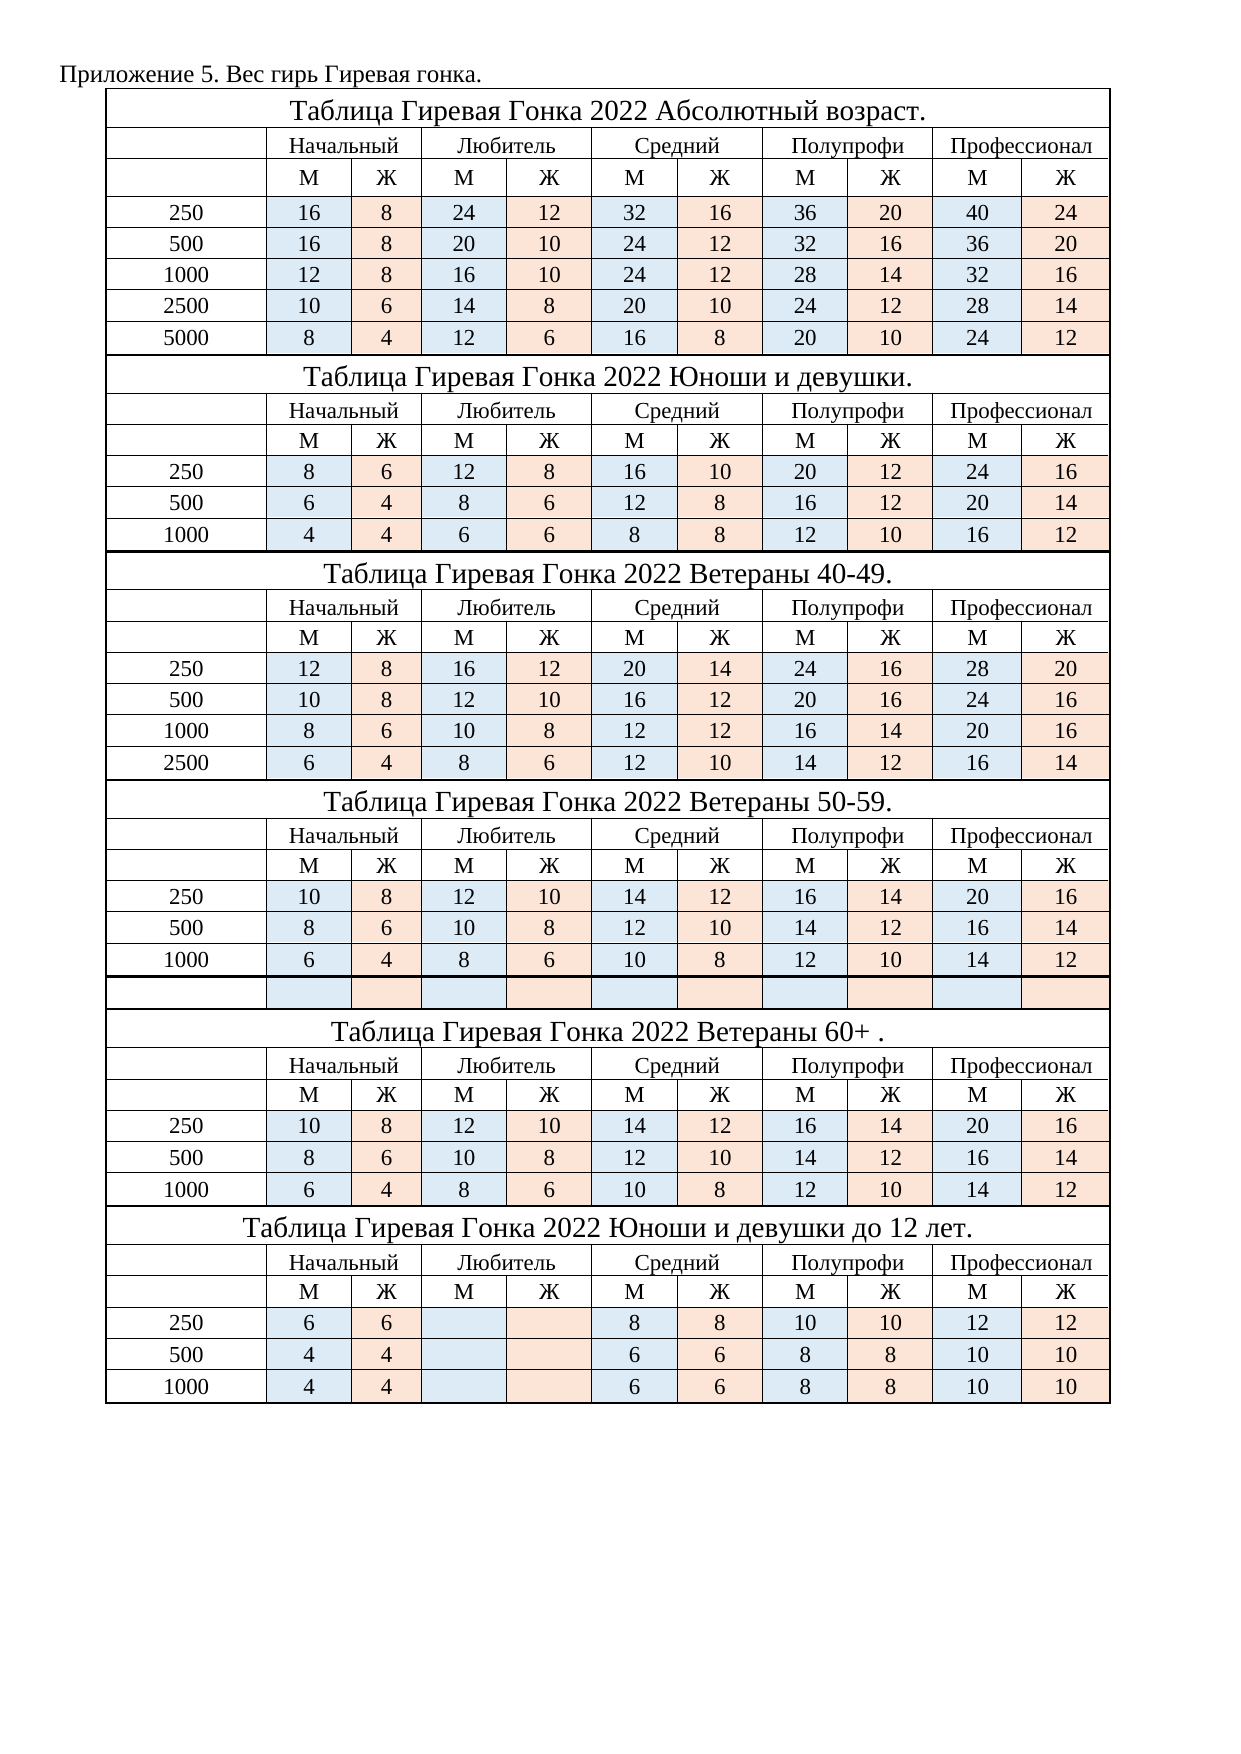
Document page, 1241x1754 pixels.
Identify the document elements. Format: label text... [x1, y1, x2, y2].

table_cell М [592, 850, 677, 880]
table_cell 6 [352, 1308, 421, 1338]
table_cell 12 [678, 881, 762, 911]
table_cell 16 [422, 653, 506, 683]
table_cell М [763, 622, 847, 652]
table_cell 8 [763, 1370, 847, 1402]
table_cell М [592, 622, 677, 652]
table_cell [507, 978, 591, 1008]
table_cell 16 [592, 322, 677, 353]
table_cell Полупрофи [763, 819, 932, 849]
table_cell 6 [352, 715, 421, 746]
table_cell 6 [352, 912, 421, 942]
table_cell [267, 978, 351, 1008]
table_cell М [933, 1080, 1021, 1110]
table_cell [507, 1370, 591, 1402]
table_cell 6 [507, 944, 591, 975]
table_cell 4 [352, 944, 421, 975]
table_cell [107, 819, 266, 849]
table_cell 16 [267, 228, 351, 258]
table_cell [352, 978, 421, 1008]
table_cell Полупрофи [763, 1245, 932, 1275]
table_cell М [267, 622, 351, 652]
table_cell [507, 1308, 591, 1338]
table_cell 1000 [107, 944, 266, 975]
table_cell 10 [848, 1308, 932, 1338]
table_cell Ж [678, 850, 762, 880]
table_cell 10 [678, 1142, 762, 1172]
table_cell Ж [352, 425, 421, 455]
table_cell 14 [933, 944, 1021, 975]
table_cell 10 [763, 1308, 847, 1338]
table_cell Полупрофи [763, 128, 932, 158]
table_cell 20 [422, 228, 506, 258]
table_cell 10 [678, 290, 762, 321]
table_cell 10 [678, 456, 762, 486]
table_cell [107, 978, 266, 1008]
table_cell 12 [422, 322, 506, 353]
table_cell 20 [933, 715, 1021, 746]
table_cell 250 [107, 456, 266, 486]
table_cell Ж [1022, 621, 1109, 652]
table_cell 10 [507, 684, 591, 714]
table_cell 12 [592, 715, 677, 746]
table_cell Таблица Гиревая Гонка 2022 Юноши и девушки до 12 лет. [107, 1207, 1109, 1244]
table_cell 20 [933, 487, 1021, 517]
table_cell 4 [352, 747, 421, 778]
table_cell 14 [1022, 747, 1109, 778]
table_cell 8 [267, 456, 351, 486]
table_cell 6 [507, 1173, 591, 1205]
table_cell 10 [422, 1142, 506, 1172]
table_cell [763, 978, 847, 1008]
table_cell 20 [1022, 652, 1109, 683]
table_cell 1000 [107, 715, 266, 746]
table_cell 6 [267, 1308, 351, 1338]
table_cell 8 [507, 912, 591, 942]
table_cell 8 [507, 1142, 591, 1172]
table_cell 8 [507, 715, 591, 746]
table_cell 24 [1022, 196, 1109, 227]
table_cell 1000 [107, 1370, 266, 1402]
table_cell 12 [422, 881, 506, 911]
table_cell 12 [678, 259, 762, 289]
table_cell 8 [678, 1173, 762, 1205]
table_cell М [267, 1276, 351, 1307]
table_cell 24 [592, 259, 677, 289]
table_cell 12 [848, 1142, 932, 1172]
table_cell 14 [592, 1111, 677, 1141]
table_cell 6 [352, 456, 421, 486]
table_cell Ж [1022, 849, 1109, 880]
table_cell Полупрофи [763, 590, 932, 621]
table_cell 8 [352, 259, 421, 289]
table_cell 2500 [107, 747, 266, 778]
table_cell 16 [848, 653, 932, 683]
table_cell 10 [592, 1173, 677, 1205]
table_cell 500 [107, 1142, 266, 1172]
table_cell 6 [507, 519, 591, 550]
table_cell 14 [848, 259, 932, 289]
table_cell 12 [507, 197, 591, 227]
table_cell 4 [267, 1370, 351, 1402]
table_cell 12 [848, 290, 932, 321]
table_cell Ж [848, 159, 932, 196]
table_cell 10 [267, 1111, 351, 1141]
table_cell 16 [933, 519, 1021, 550]
table_cell 10 [267, 290, 351, 321]
table_cell М [422, 622, 506, 652]
table_cell 32 [592, 197, 677, 227]
table_cell 36 [933, 228, 1021, 258]
table_cell 500 [107, 487, 266, 517]
table_cell 8 [267, 322, 351, 353]
table_cell Любитель [422, 819, 591, 849]
table_cell Средний [592, 128, 762, 158]
table_cell 14 [848, 1111, 932, 1141]
table_cell 8 [507, 290, 591, 321]
table_cell Профессионал [933, 394, 1109, 424]
table_cell Профессионал [933, 1245, 1109, 1275]
table_cell М [267, 425, 351, 455]
table_cell Ж [848, 850, 932, 880]
table_cell 8 [352, 684, 421, 714]
table_cell М [592, 1080, 677, 1110]
table_cell Средний [592, 590, 762, 621]
table_cell 12 [1022, 322, 1109, 353]
table_cell 20 [763, 322, 847, 353]
table_cell Ж [507, 1276, 591, 1307]
table_cell 12 [763, 944, 847, 975]
table_cell 12 [592, 1142, 677, 1172]
table_cell 12 [592, 747, 677, 778]
table_cell 8 [267, 1142, 351, 1172]
table_cell М [422, 850, 506, 880]
table_cell М [422, 1276, 506, 1307]
table_cell 10 [1022, 1370, 1109, 1402]
table_cell 6 [507, 487, 591, 517]
table_cell 12 [267, 653, 351, 683]
table_cell 4 [267, 1339, 351, 1369]
table_cell 16 [267, 197, 351, 227]
table_cell 6 [592, 1370, 677, 1402]
table_cell 8 [848, 1370, 932, 1402]
table_cell 8 [678, 944, 762, 975]
table_cell М [763, 159, 847, 196]
table_cell 16 [933, 1142, 1021, 1172]
table_cell 14 [763, 747, 847, 778]
table_cell 12 [763, 1173, 847, 1205]
table_cell 40 [933, 197, 1021, 227]
table_cell 12 [592, 912, 677, 942]
table_cell [848, 978, 932, 1008]
table_cell 6 [422, 519, 506, 550]
table_cell 8 [422, 747, 506, 778]
table_cell 10 [422, 715, 506, 746]
table_cell 12 [592, 487, 677, 517]
table_cell 8 [592, 1308, 677, 1338]
table_cell 5000 [107, 322, 266, 353]
table_cell 12 [933, 1308, 1021, 1338]
table_cell 2500 [107, 290, 266, 321]
table_cell Любитель [422, 394, 591, 424]
table_cell 8 [352, 197, 421, 227]
table_cell 24 [933, 322, 1021, 353]
table_cell Средний [592, 394, 762, 424]
table_cell Ж [678, 1080, 762, 1110]
table_cell [933, 978, 1021, 1008]
table_cell 28 [933, 653, 1021, 683]
table_cell М [422, 425, 506, 455]
table_cell 12 [507, 653, 591, 683]
table_cell 12 [422, 456, 506, 486]
table_cell 14 [1022, 912, 1109, 942]
table_cell 10 [267, 684, 351, 714]
table_cell 8 [422, 487, 506, 517]
table_cell Ж [507, 622, 591, 652]
table_cell 250 [107, 197, 266, 227]
table_cell 20 [1022, 228, 1109, 258]
table_cell 16 [848, 228, 932, 258]
table_cell Средний [592, 819, 762, 849]
table_cell 16 [592, 684, 677, 714]
table_cell Ж [848, 1276, 932, 1307]
table_cell 32 [933, 259, 1021, 289]
table_cell [107, 1080, 266, 1110]
table_cell М [763, 1276, 847, 1307]
table_cell 16 [678, 197, 762, 227]
table_cell 10 [848, 322, 932, 353]
table_cell 24 [763, 653, 847, 683]
table_cell 12 [848, 747, 932, 778]
table_cell 6 [267, 1173, 351, 1205]
table_cell 12 [848, 456, 932, 486]
table_cell М [422, 1080, 506, 1110]
table_cell Ж [507, 850, 591, 880]
table_cell [678, 978, 762, 1008]
table_cell 20 [592, 653, 677, 683]
table_cell М [763, 850, 847, 880]
table_cell Любитель [422, 1048, 591, 1078]
table_cell 6 [352, 1142, 421, 1172]
table_cell Полупрофи [763, 1048, 932, 1078]
table_cell 8 [352, 881, 421, 911]
table_cell 8 [507, 456, 591, 486]
table_cell Начальный [267, 394, 421, 424]
table_cell 8 [678, 1308, 762, 1338]
table_cell 12 [267, 259, 351, 289]
table_cell М [763, 1080, 847, 1110]
table_cell 12 [1022, 944, 1109, 975]
table_cell 12 [678, 684, 762, 714]
table_cell 14 [1022, 1142, 1109, 1172]
table_cell Ж [678, 622, 762, 652]
table_cell Начальный [267, 128, 421, 158]
table_cell 10 [678, 747, 762, 778]
table_cell 12 [1022, 1173, 1109, 1205]
table_cell 12 [848, 912, 932, 942]
table_cell 16 [1022, 455, 1109, 486]
table_cell 20 [763, 456, 847, 486]
table_cell Ж [507, 425, 591, 455]
table_cell 4 [352, 1173, 421, 1205]
table_cell 20 [933, 881, 1021, 911]
table_cell 6 [678, 1339, 762, 1369]
table_cell 4 [267, 519, 351, 550]
table_cell 14 [678, 653, 762, 683]
table_cell [422, 1308, 506, 1338]
table_cell 6 [507, 322, 591, 353]
table_cell Ж [1022, 424, 1109, 455]
table_cell 10 [848, 519, 932, 550]
table_cell 16 [1022, 715, 1109, 746]
table_cell Ж [848, 622, 932, 652]
table_cell 500 [107, 684, 266, 714]
table_cell М [267, 159, 351, 196]
table_cell 16 [933, 912, 1021, 942]
table_cell [107, 590, 266, 621]
table_cell 16 [422, 259, 506, 289]
table_cell Начальный [267, 1048, 421, 1078]
table_cell 12 [678, 1111, 762, 1141]
table_cell Ж [678, 1276, 762, 1307]
table_cell [422, 1370, 506, 1402]
table_cell М [592, 159, 677, 196]
table_cell 10 [507, 1111, 591, 1141]
table_cell 10 [507, 881, 591, 911]
table_cell Ж [1022, 158, 1109, 196]
table_cell 8 [352, 228, 421, 258]
table_cell 1000 [107, 519, 266, 550]
table_cell Средний [592, 1048, 762, 1078]
table_cell 4 [352, 322, 421, 353]
table_cell 12 [678, 228, 762, 258]
table_cell 1000 [107, 1173, 266, 1205]
table_cell 14 [763, 1142, 847, 1172]
table_cell Любитель [422, 590, 591, 621]
table_cell 4 [352, 1370, 421, 1402]
table_cell 16 [763, 881, 847, 911]
table_cell 500 [107, 1339, 266, 1369]
table_cell 12 [1022, 1307, 1109, 1338]
table_cell [107, 850, 266, 880]
table_cell 14 [1022, 290, 1109, 321]
table_cell Ж [848, 1080, 932, 1110]
table_cell 14 [422, 290, 506, 321]
table_cell 8 [848, 1339, 932, 1369]
table_cell 24 [933, 456, 1021, 486]
table_cell 16 [848, 684, 932, 714]
table_cell 250 [107, 1308, 266, 1338]
table_cell Начальный [267, 819, 421, 849]
table_cell 24 [592, 228, 677, 258]
table_cell 12 [422, 684, 506, 714]
table_cell 10 [1022, 1339, 1109, 1369]
table_cell М [933, 850, 1021, 880]
table_cell 6 [267, 944, 351, 975]
table_cell М [592, 425, 677, 455]
table_cell Таблица Гиревая Гонка 2022 Ветераны 40-49. [107, 553, 1109, 589]
table_cell 16 [1022, 1110, 1109, 1141]
table_cell М [592, 1276, 677, 1307]
table_cell 6 [267, 487, 351, 517]
table_cell Профессионал [933, 128, 1109, 158]
table_cell 24 [933, 684, 1021, 714]
table_cell 6 [352, 290, 421, 321]
table_cell М [933, 159, 1021, 196]
table_cell 8 [267, 715, 351, 746]
table_cell 8 [678, 519, 762, 550]
table_cell 250 [107, 1111, 266, 1141]
table_cell 10 [848, 1173, 932, 1205]
table_cell 36 [763, 197, 847, 227]
table_cell 24 [422, 197, 506, 227]
table_cell 500 [107, 912, 266, 942]
table_cell М [422, 159, 506, 196]
table_cell [107, 1245, 266, 1275]
table_cell М [933, 425, 1021, 455]
table_cell 10 [267, 881, 351, 911]
table_cell 14 [848, 715, 932, 746]
table_cell 24 [763, 290, 847, 321]
table_cell 250 [107, 881, 266, 911]
table_cell Любитель [422, 1245, 591, 1275]
table_cell 20 [848, 197, 932, 227]
table_cell 10 [507, 228, 591, 258]
table_cell Таблица Гиревая Гонка 2022 Юноши и девушки. [107, 356, 1109, 392]
table_cell 12 [422, 1111, 506, 1141]
table_cell 8 [422, 1173, 506, 1205]
table_cell 6 [267, 747, 351, 778]
table_cell 16 [1022, 684, 1109, 714]
table_cell 10 [678, 912, 762, 942]
table_cell Ж [1022, 1275, 1109, 1307]
table_cell 8 [267, 912, 351, 942]
table_cell 12 [678, 715, 762, 746]
table_cell 10 [933, 1370, 1021, 1402]
table_cell 16 [1022, 880, 1109, 911]
table_cell 500 [107, 228, 266, 258]
table_cell Ж [352, 850, 421, 880]
table_cell Начальный [267, 590, 421, 621]
table_cell 8 [592, 519, 677, 550]
table_cell 10 [592, 944, 677, 975]
table_cell Ж [352, 1276, 421, 1307]
table_cell [107, 425, 266, 455]
table_cell 14 [592, 881, 677, 911]
table_cell 6 [592, 1339, 677, 1369]
table_cell 16 [1022, 259, 1109, 289]
table_cell 12 [1022, 519, 1109, 550]
table_cell Любитель [422, 128, 591, 158]
table_cell 16 [763, 487, 847, 517]
table_cell Ж [352, 1080, 421, 1110]
table_cell 6 [507, 747, 591, 778]
table_cell 28 [763, 259, 847, 289]
table_cell 14 [933, 1173, 1021, 1205]
table_cell М [267, 1080, 351, 1110]
table_cell [107, 128, 266, 158]
table_cell 12 [763, 519, 847, 550]
table_cell М [763, 425, 847, 455]
table_cell [107, 159, 266, 196]
table_cell Ж [848, 425, 932, 455]
table_cell 8 [763, 1339, 847, 1369]
table_cell 8 [422, 944, 506, 975]
table_cell 250 [107, 653, 266, 683]
table_cell Таблица Гиревая Гонка 2022 Ветераны 60+ . [107, 1010, 1109, 1047]
table_cell Ж [507, 1080, 591, 1110]
table_cell Ж [352, 622, 421, 652]
table_cell Профессионал [933, 1048, 1109, 1078]
table_cell [107, 1276, 266, 1307]
table_cell Начальный [267, 1245, 421, 1275]
table_cell Ж [1022, 1079, 1109, 1110]
table_cell Ж [507, 159, 591, 196]
table_cell 10 [507, 259, 591, 289]
table_cell 6 [678, 1370, 762, 1402]
table_header Таблица Гиревая Гонка 2022 Абсолютный возраст. [107, 89, 1109, 127]
text Приложение 5. Вес гирь Гиревая гонка. [59, 59, 1196, 88]
table_cell 10 [422, 912, 506, 942]
table_cell 10 [933, 1339, 1021, 1369]
table_cell 8 [352, 1111, 421, 1141]
table_cell 8 [678, 322, 762, 353]
table_cell 16 [763, 715, 847, 746]
table_cell 10 [848, 944, 932, 975]
table_cell Ж [678, 159, 762, 196]
table_cell 20 [933, 1111, 1021, 1141]
table_cell 16 [763, 1111, 847, 1141]
table_cell Таблица Гиревая Гонка 2022 Ветераны 50-59. [107, 781, 1109, 817]
table_cell 14 [763, 912, 847, 942]
table_cell 8 [352, 653, 421, 683]
table_cell 8 [678, 487, 762, 517]
table_cell М [933, 1276, 1021, 1307]
table_cell [107, 1048, 266, 1078]
table_cell 12 [848, 487, 932, 517]
table_cell [107, 622, 266, 652]
table_cell Профессионал [933, 590, 1109, 621]
table_cell 16 [592, 456, 677, 486]
table_cell Средний [592, 1245, 762, 1275]
table_cell [422, 1339, 506, 1369]
table_cell 4 [352, 519, 421, 550]
table_cell Ж [352, 159, 421, 196]
table_cell Профессионал [933, 819, 1109, 849]
table_cell [422, 978, 506, 1008]
table_cell М [933, 622, 1021, 652]
table_cell Полупрофи [763, 394, 932, 424]
table_cell 20 [592, 290, 677, 321]
table_cell [507, 1339, 591, 1369]
table_cell 14 [848, 881, 932, 911]
table_cell 1000 [107, 259, 266, 289]
table_cell [107, 394, 266, 424]
table_cell 4 [352, 1339, 421, 1369]
table_cell 32 [763, 228, 847, 258]
table_cell 16 [933, 747, 1021, 778]
table_cell [1022, 978, 1109, 1008]
table_cell М [267, 850, 351, 880]
table_cell 28 [933, 290, 1021, 321]
table_cell Ж [678, 425, 762, 455]
table_cell 14 [1022, 487, 1109, 517]
table_cell [592, 978, 677, 1008]
table_cell 20 [763, 684, 847, 714]
table_cell 4 [352, 487, 421, 517]
